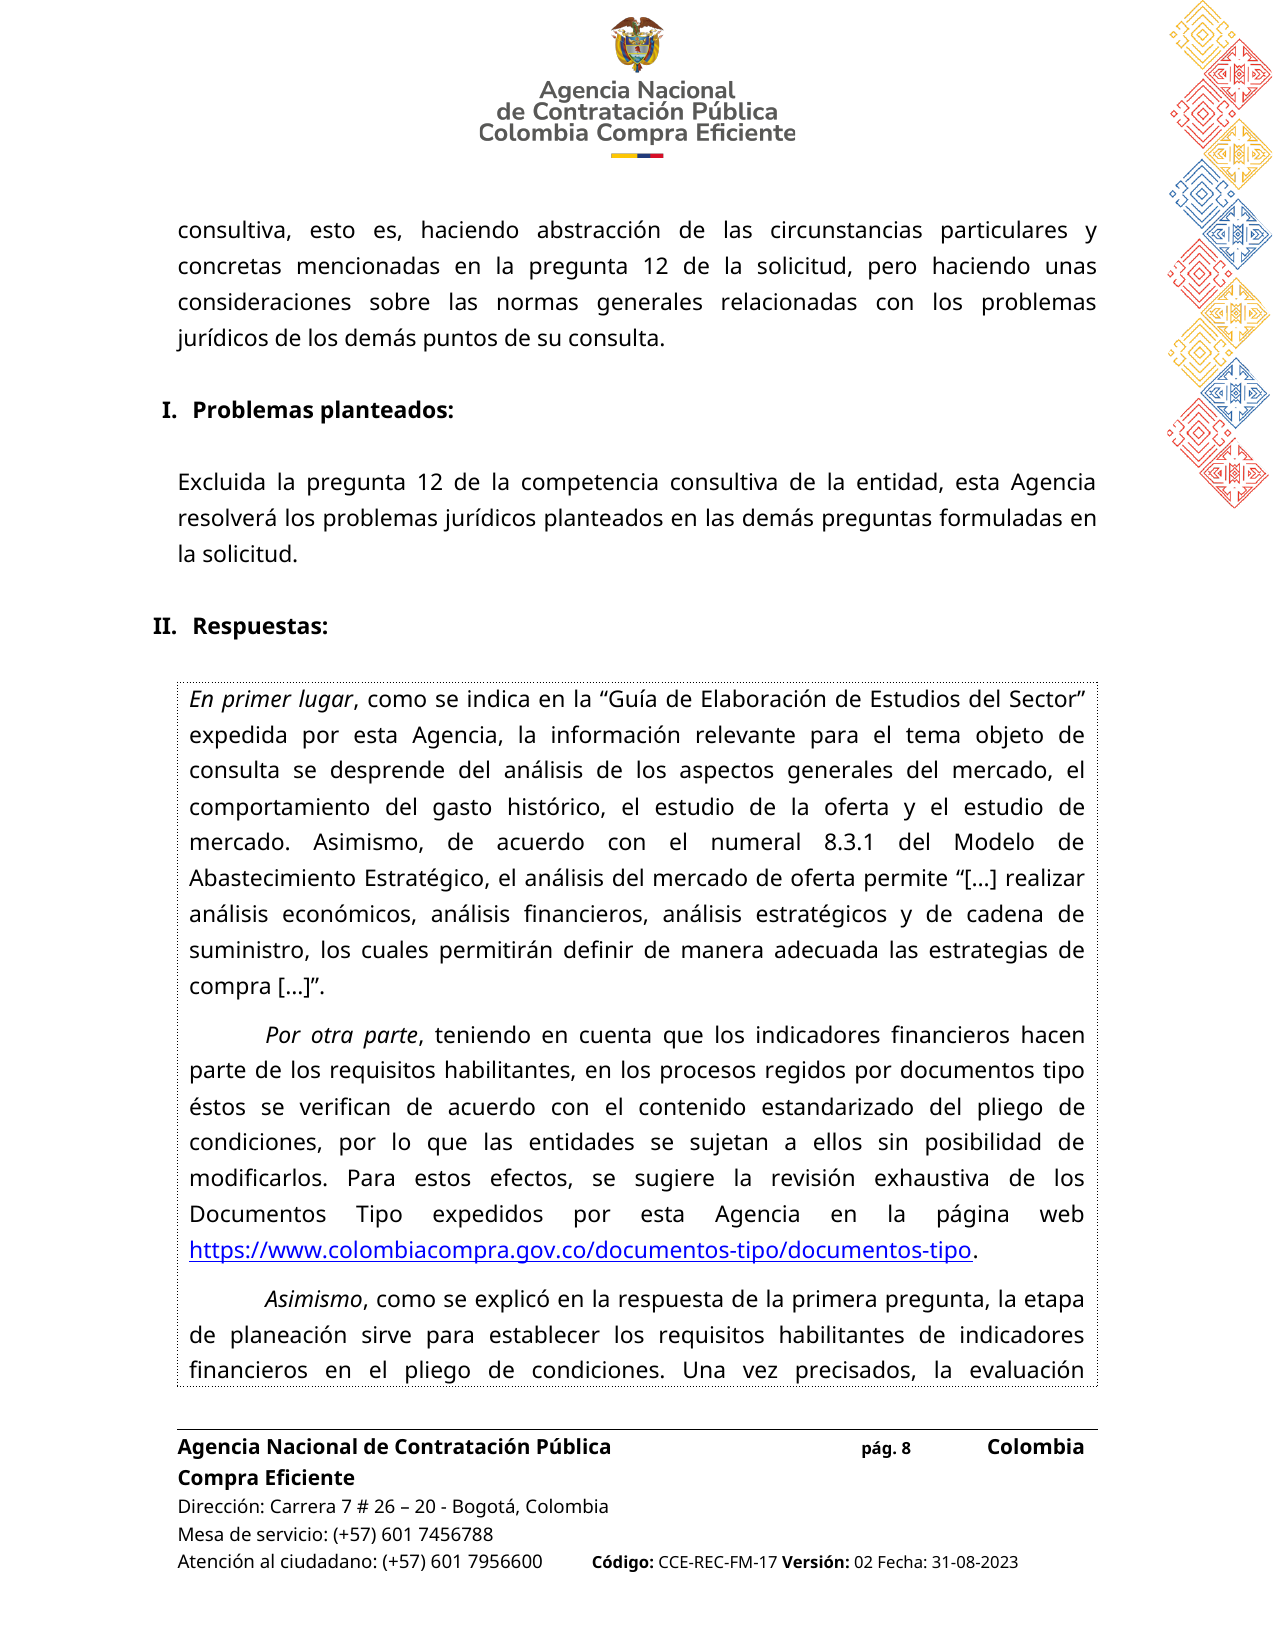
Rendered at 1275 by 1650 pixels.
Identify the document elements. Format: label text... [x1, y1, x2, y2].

picture [479, 17, 796, 158]
text Excluida la pregunta 12 de la competencia consultiva de la entidad, esta Agencia resolverá los problemas jurídicos planteados en las demás preguntas formuladas en la solicitud. [177, 466, 1098, 569]
picture [1165, 0, 1272, 506]
list Problemas planteados: [177, 394, 1098, 425]
list Respuestas: [177, 610, 1098, 641]
